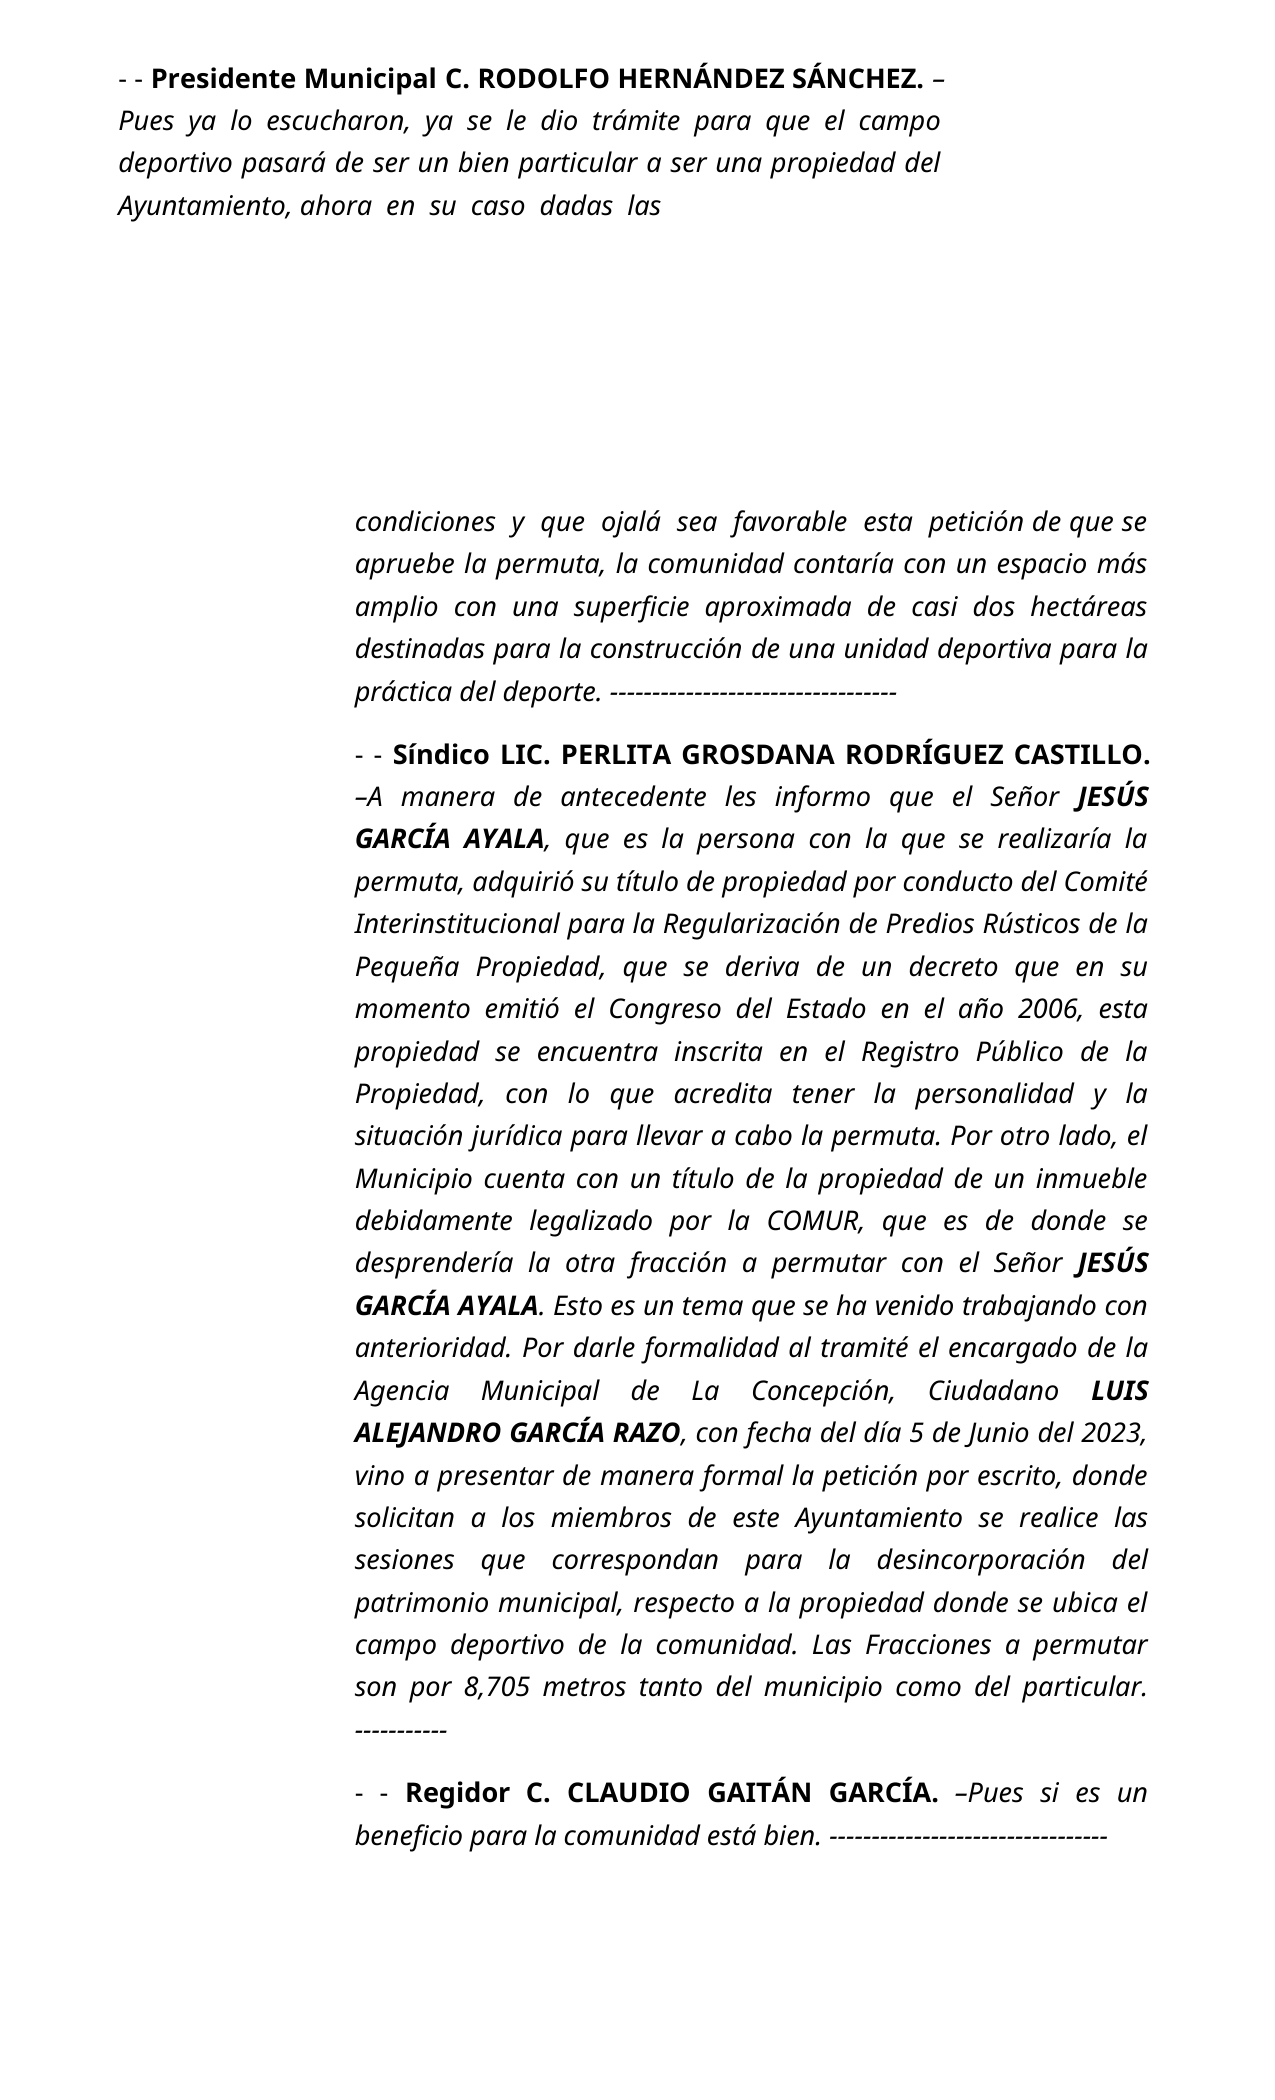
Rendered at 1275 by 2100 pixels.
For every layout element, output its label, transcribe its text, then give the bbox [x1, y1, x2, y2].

text condiciones y que ojalá sea favorable esta petición de que se apruebe la permuta, la comunidad contaría con un espacio más amplio con una superficie aproximada de casi dos hectáreas destinadas para la construcción de una unidad deportiva para la práctica del deporte. ---------------------------------- [354, 502, 1152, 709]
text - - Presidente Municipal C. RODOLFO HERNÁNDEZ SÁNCHEZ. –Pues ya lo escucharon, ya se le dio trámite para que el campo deportivo pasará de ser un bien particular a ser una propiedad del Ayuntamiento, ahora en su caso dadas las [118, 59, 945, 223]
text - - Síndico LIC. PERLITA GROSDANA RODRÍGUEZ CASTILLO. –A manera de antecedente les informo que el Señor JESÚS GARCÍA AYALA, que es la persona con la que se realizaría la permuta, adquirió su título de propiedad por conducto del Comité Interinstitucional para la Regularización de Predios Rústicos de la Pequeña Propiedad, que se deriva de un decreto que en su momento emitió el Congreso del Estado en el año 2006, esta propiedad se encuentra inscrita en el Registro Público de la Propiedad, con lo que acredita tener la personalidad y la situación jurídica para llevar a cabo la permuta. Por otro lado, el Municipio cuenta con un título de la propiedad de un inmueble debidamente legalizado por la COMUR, que es de donde se desprendería la otra fracción a permutar con el Señor JESÚS GARCÍA AYALA. Esto es un tema que se ha venido trabajando con anterioridad. Por darle formalidad al tramité el encargado de la Agencia Municipal de La Concepción, Ciudadano LUIS ALEJANDRO GARCÍA RAZO, con fecha del día 5 de Junio del 2023, vino a presentar de manera formal la petición por escrito, donde solicitan a los miembros de este Ayuntamiento se realice las sesiones que correspondan para la desincorporación del patrimonio municipal, respecto a la propiedad donde se ubica el campo deportivo de la comunidad. Las Fracciones a permutar son por 8,705 metros tanto del municipio como del particular. ----------- [354, 735, 1152, 1747]
text - - Regidor C. CLAUDIO GAITÁN GARCÍA. –Pues si es un beneficio para la comunidad está bien. --------------------------------- [354, 1773, 1152, 1853]
